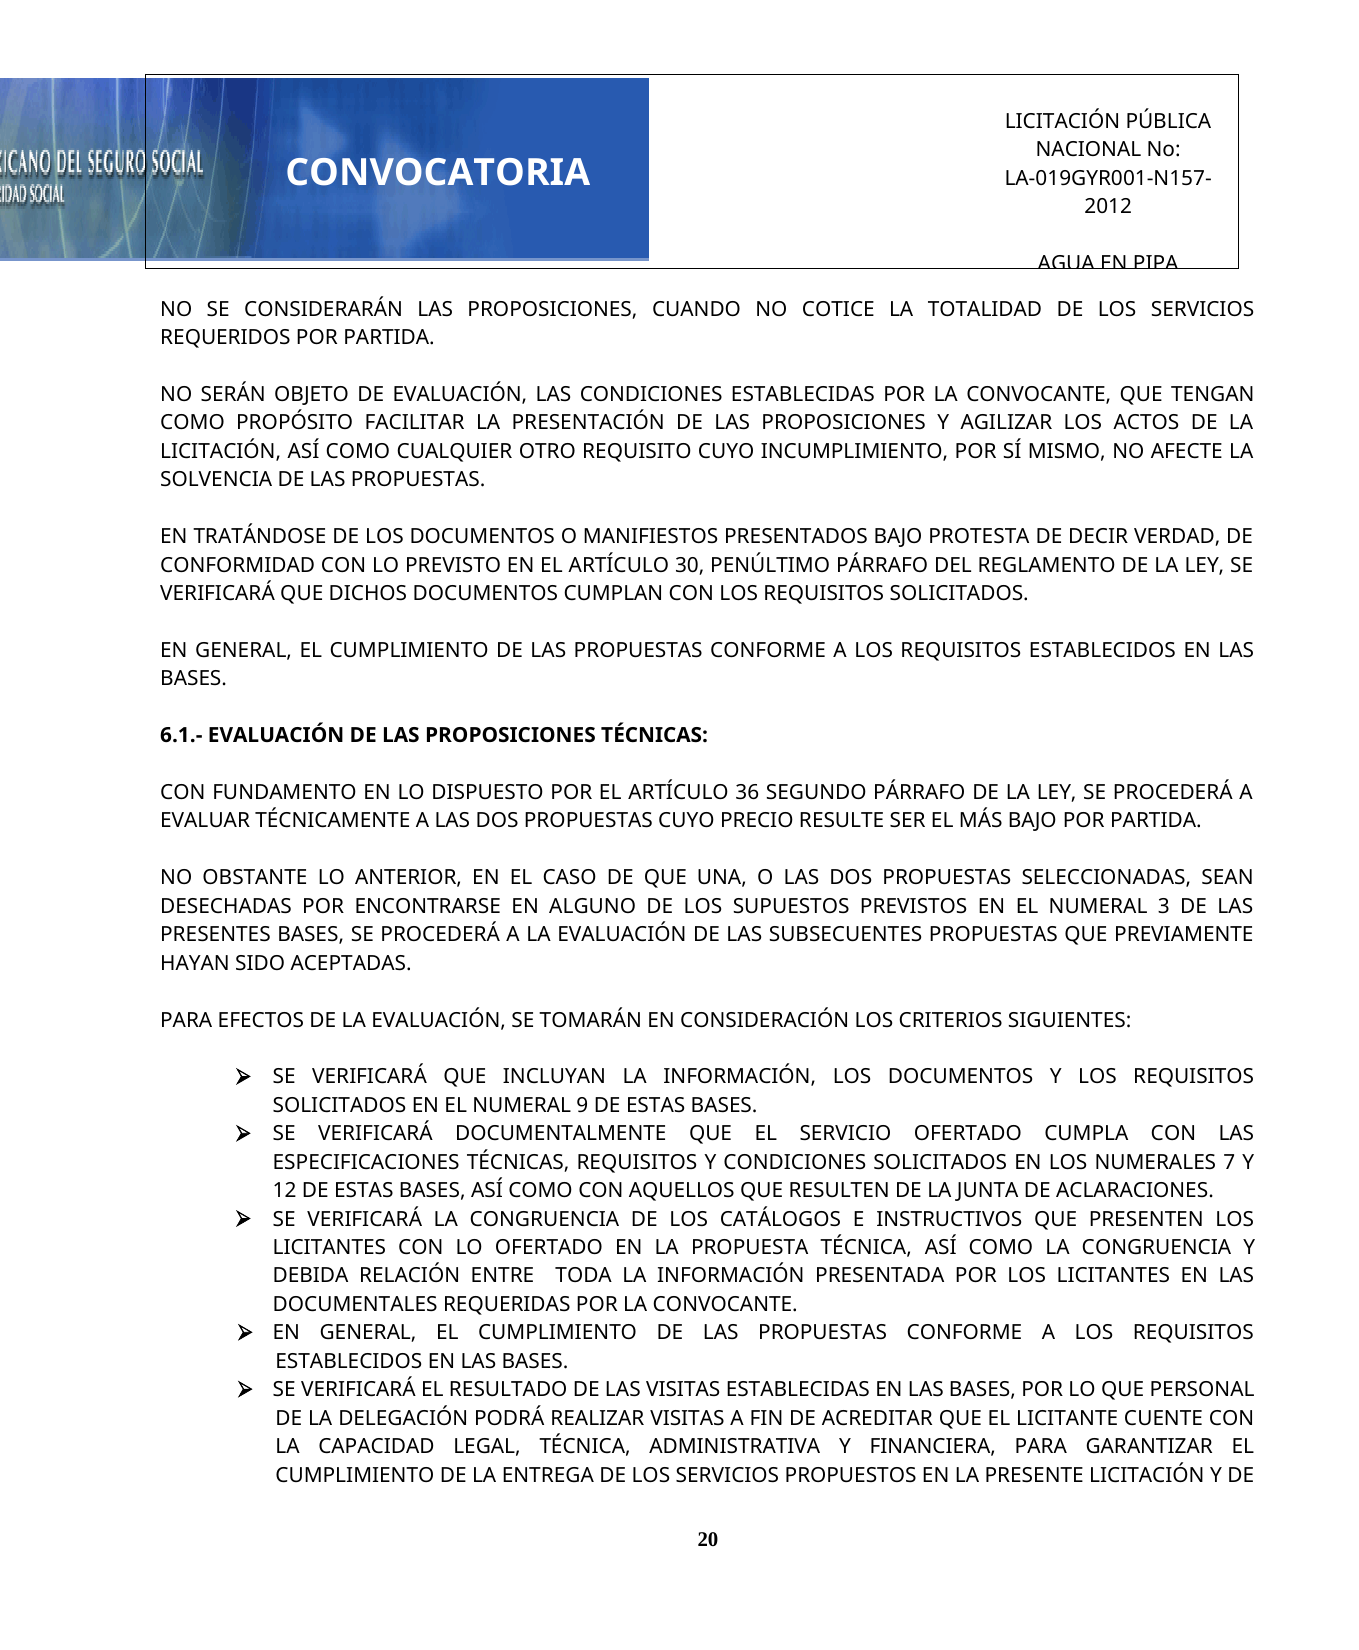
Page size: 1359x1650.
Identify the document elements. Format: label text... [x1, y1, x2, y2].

text PARA EFECTOS DE LA EVALUACIÓN, SE TOMARÁN EN CONSIDERACIÓN LOS CRITERIOS SIGUIENTES: [160, 1005, 1255, 1033]
text NO SERÁN OBJETO DE EVALUACIÓN, LAS CONDICIONES ESTABLECIDAS POR LA CONVOCANTE, QUE TENGAN COMO PROPÓSITO FACILITAR LA PRESENTACIÓN DE LAS PROPOSICIONES Y AGILIZAR LOS ACTOS DE LA LICITACIÓN, ASÍ COMO CUALQUIER OTRO REQUISITO CUYO INCUMPLIMIENTO, POR SÍ MISMO, NO AFECTE LA SOLVENCIA DE LAS PROPUESTAS. [160, 379, 1255, 493]
picture [0, 78, 145, 261]
list SE VERIFICARÁ QUE INCLUYAN LA INFORMACIÓN, LOS DOCUMENTOS Y LOS REQUISITOS SOLICITADOS EN EL NUMERAL 9 DE ESTAS BASES. [235, 1062, 1255, 1118]
text NO OBSTANTE LO ANTERIOR, EN EL CASO DE QUE UNA, O LAS DOS PROPUESTAS SELECCIONADAS, SEAN DESECHADAS POR ENCONTRARSE EN ALGUNO DE LOS SUPUESTOS PREVISTOS EN EL NUMERAL 3 DE LAS PRESENTES BASES, SE PROCEDERÁ A LA EVALUACIÓN DE LAS SUBSECUENTES PROPUESTAS QUE PREVIAMENTE HAYAN SIDO ACEPTADAS. [160, 862, 1255, 976]
text 6.1.- EVALUACIÓN DE LAS PROPOSICIONES TÉCNICAS: [160, 720, 1255, 749]
list SE VERIFICARÁ LA CONGRUENCIA DE LOS CATÁLOGOS E INSTRUCTIVOS QUE PRESENTEN LOS LICITANTES CON LO OFERTADO EN LA PROPUESTA TÉCNICA, ASÍ COMO LA CONGRUENCIA Y DEBIDA RELACIÓN ENTRE TODA LA INFORMACIÓN PRESENTADA POR LOS LICITANTES EN LAS DOCUMENTALES REQUERIDAS POR LA CONVOCANTE. [235, 1204, 1255, 1317]
text CON FUNDAMENTO EN LO DISPUESTO POR EL ARTÍCULO 36 SEGUNDO PÁRRAFO DE LA LEY, SE PROCEDERÁ A EVALUAR TÉCNICAMENTE A LAS DOS PROPUESTAS CUYO PRECIO RESULTE SER EL MÁS BAJO POR PARTIDA. [160, 777, 1255, 834]
text EN GENERAL, EL CUMPLIMIENTO DE LAS PROPUESTAS CONFORME A LOS REQUISITOS ESTABLECIDOS EN LAS BASES. [160, 635, 1255, 692]
text NO SE CONSIDERARÁN LAS PROPOSICIONES, CUANDO NO COTICE LA TOTALIDAD DE LOS SERVICIOS REQUERIDOS POR PARTIDA. [160, 294, 1255, 351]
list SE VERIFICARÁ DOCUMENTALMENTE QUE EL SERVICIO OFERTADO CUMPLA CON LAS ESPECIFICACIONES TÉCNICAS, REQUISITOS Y CONDICIONES SOLICITADOS EN LOS NUMERALES 7 Y 12 DE ESTAS BASES, ASÍ COMO CON AQUELLOS QUE RESULTEN DE LA JUNTA DE ACLARACIONES. [235, 1118, 1255, 1204]
picture [146, 78, 649, 261]
list EN GENERAL, EL CUMPLIMIENTO DE LAS PROPUESTAS CONFORME A LOS REQUISITOS ESTABLECIDOS EN LAS BASES. [237, 1317, 1255, 1374]
text EN TRATÁNDOSE DE LOS DOCUMENTOS O MANIFIESTOS PRESENTADOS BAJO PROTESTA DE DECIR VERDAD, DE CONFORMIDAD CON LO PREVISTO EN EL ARTÍCULO 30, PENÚLTIMO PÁRRAFO DEL REGLAMENTO DE LA LEY, SE VERIFICARÁ QUE DICHOS DOCUMENTOS CUMPLAN CON LOS REQUISITOS SOLICITADOS. [160, 521, 1255, 607]
